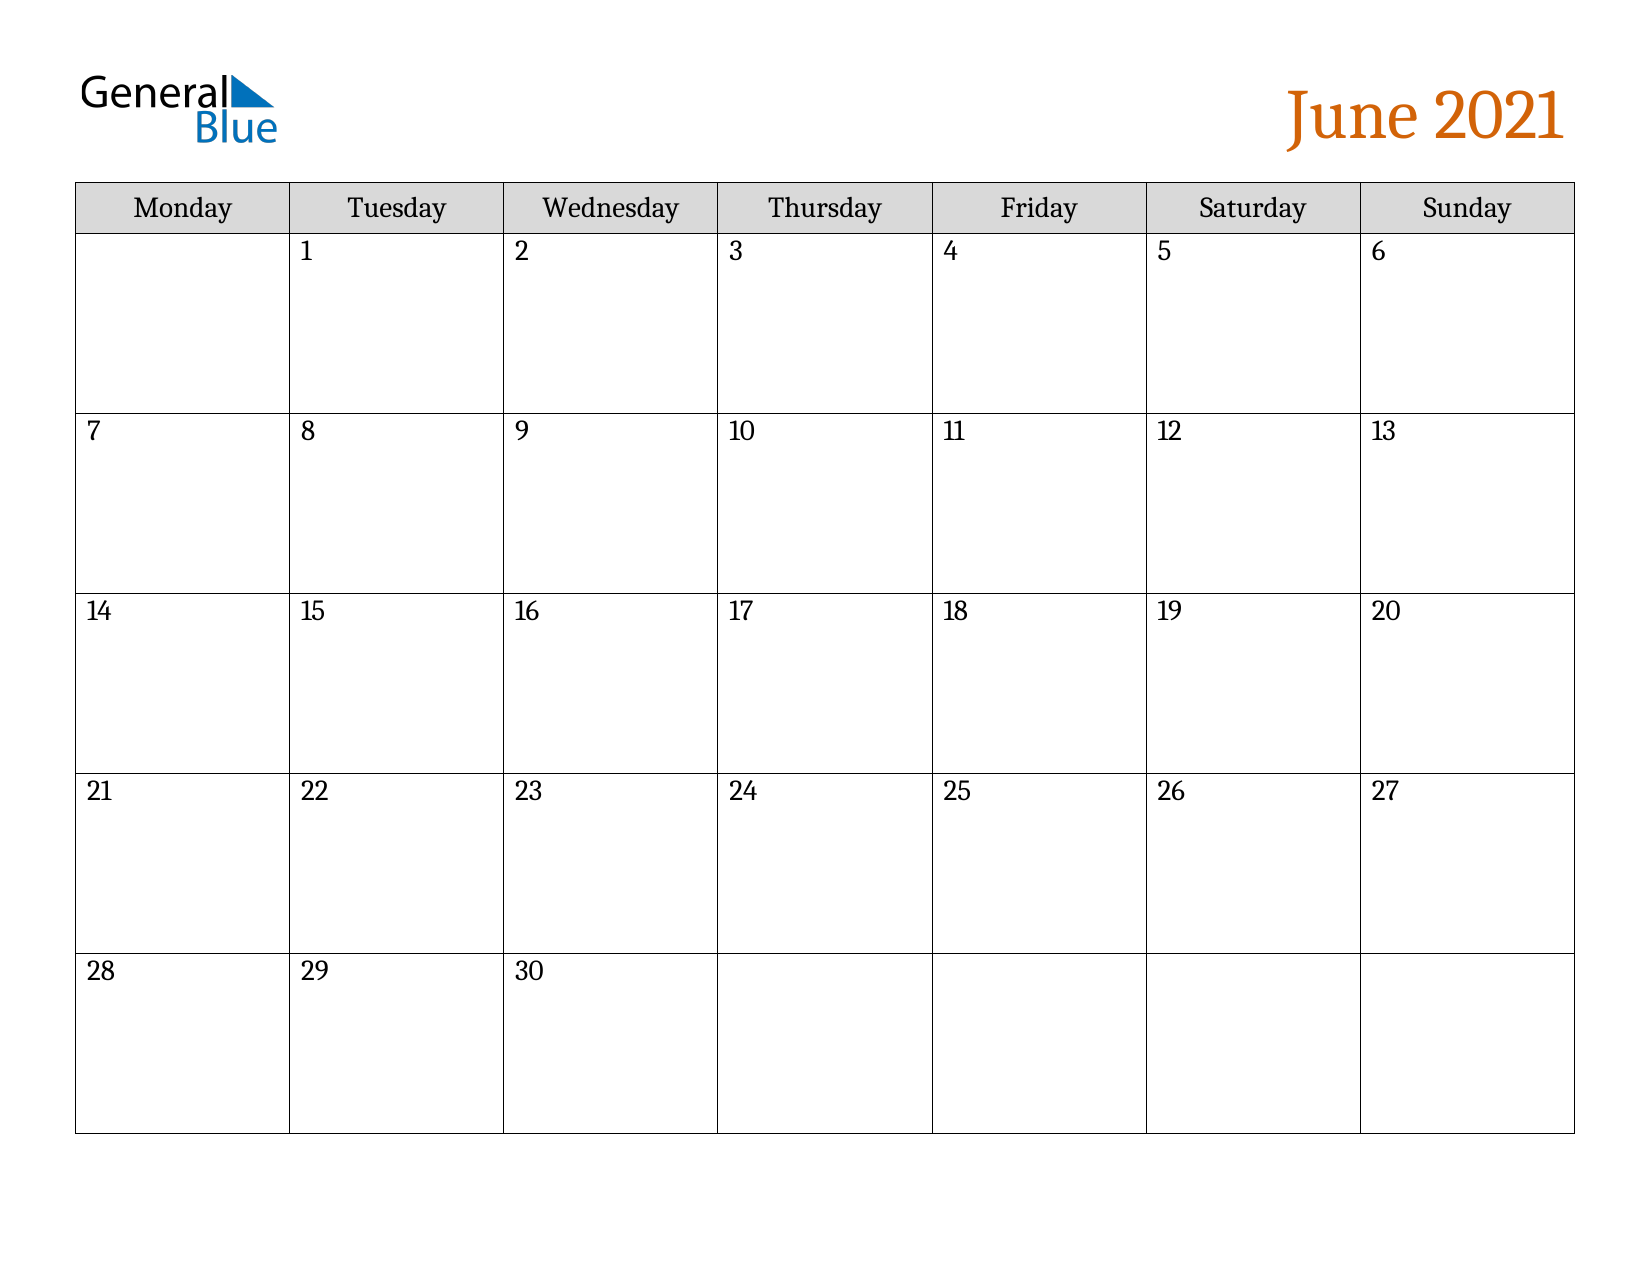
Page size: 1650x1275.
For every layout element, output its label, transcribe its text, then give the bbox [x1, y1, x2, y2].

table_cell [504, 810, 717, 953]
table_cell [718, 270, 932, 413]
table_cell Monday [76, 183, 289, 233]
table_cell [1361, 810, 1574, 953]
table_cell [718, 810, 932, 953]
table_cell 13 [1361, 414, 1574, 450]
table_cell [1361, 954, 1574, 990]
table_cell [718, 990, 932, 1133]
table_cell [290, 270, 503, 413]
table_cell [933, 954, 1146, 990]
table_cell [504, 270, 717, 413]
table_cell [933, 990, 1146, 1133]
table_cell 6 [1361, 234, 1574, 270]
table_cell [1361, 630, 1574, 773]
table_cell [76, 990, 289, 1133]
table_cell 28 [76, 954, 289, 990]
picture [81, 75, 277, 143]
table_cell 16 [504, 594, 717, 630]
table_cell 12 [1147, 414, 1360, 450]
table_cell 15 [290, 594, 503, 630]
table_cell 24 [718, 774, 932, 810]
table_cell 18 [933, 594, 1146, 630]
table_cell Sunday [1361, 183, 1574, 233]
table_cell [290, 990, 503, 1133]
table_cell [718, 954, 932, 990]
table_cell 4 [933, 234, 1146, 270]
table_cell 23 [504, 774, 717, 810]
table_cell 21 [76, 774, 289, 810]
table_cell 14 [76, 594, 289, 630]
table_cell 30 [504, 954, 717, 990]
table_cell 9 [504, 414, 717, 450]
table_cell [1361, 990, 1574, 1133]
table_cell [1361, 270, 1574, 413]
table_cell [718, 630, 932, 773]
table_cell [504, 450, 717, 593]
table_cell Saturday [1147, 183, 1360, 233]
table_cell Wednesday [504, 183, 717, 233]
table_cell 22 [290, 774, 503, 810]
table_cell 19 [1147, 594, 1360, 630]
table_cell 29 [290, 954, 503, 990]
table_cell [1147, 954, 1360, 990]
table_cell [1147, 630, 1360, 773]
table_cell [1361, 450, 1574, 593]
table_cell [76, 630, 289, 773]
table_cell Tuesday [290, 183, 503, 233]
table_cell Friday [933, 183, 1146, 233]
table_cell 1 [290, 234, 503, 270]
table_cell [1147, 990, 1360, 1133]
table_cell [504, 630, 717, 773]
table_cell [933, 810, 1146, 953]
table_header June 2021 [504, 75, 1574, 182]
table_cell 8 [290, 414, 503, 450]
table_cell 3 [718, 234, 932, 270]
table_cell 25 [933, 774, 1146, 810]
table_cell Thursday [718, 183, 932, 233]
table_cell [290, 630, 503, 773]
table_header [76, 75, 503, 182]
table_cell [290, 450, 503, 593]
table_cell [933, 630, 1146, 773]
table_cell 11 [933, 414, 1146, 450]
table_cell [290, 810, 503, 953]
table_cell [1147, 810, 1360, 953]
table_cell 17 [718, 594, 932, 630]
table_cell [1147, 270, 1360, 413]
table_cell 2 [504, 234, 717, 270]
table_cell 5 [1147, 234, 1360, 270]
table_cell 20 [1361, 594, 1574, 630]
table_cell [933, 270, 1146, 413]
table_cell 7 [76, 414, 289, 450]
table_cell [76, 270, 289, 413]
table_cell [76, 810, 289, 953]
table_cell [718, 450, 932, 593]
table_cell [76, 450, 289, 593]
table_cell 27 [1361, 774, 1574, 810]
table_cell [1147, 450, 1360, 593]
table_cell [76, 234, 289, 270]
table_cell [933, 450, 1146, 593]
table_cell 26 [1147, 774, 1360, 810]
table_cell 10 [718, 414, 932, 450]
table_cell [504, 990, 717, 1133]
